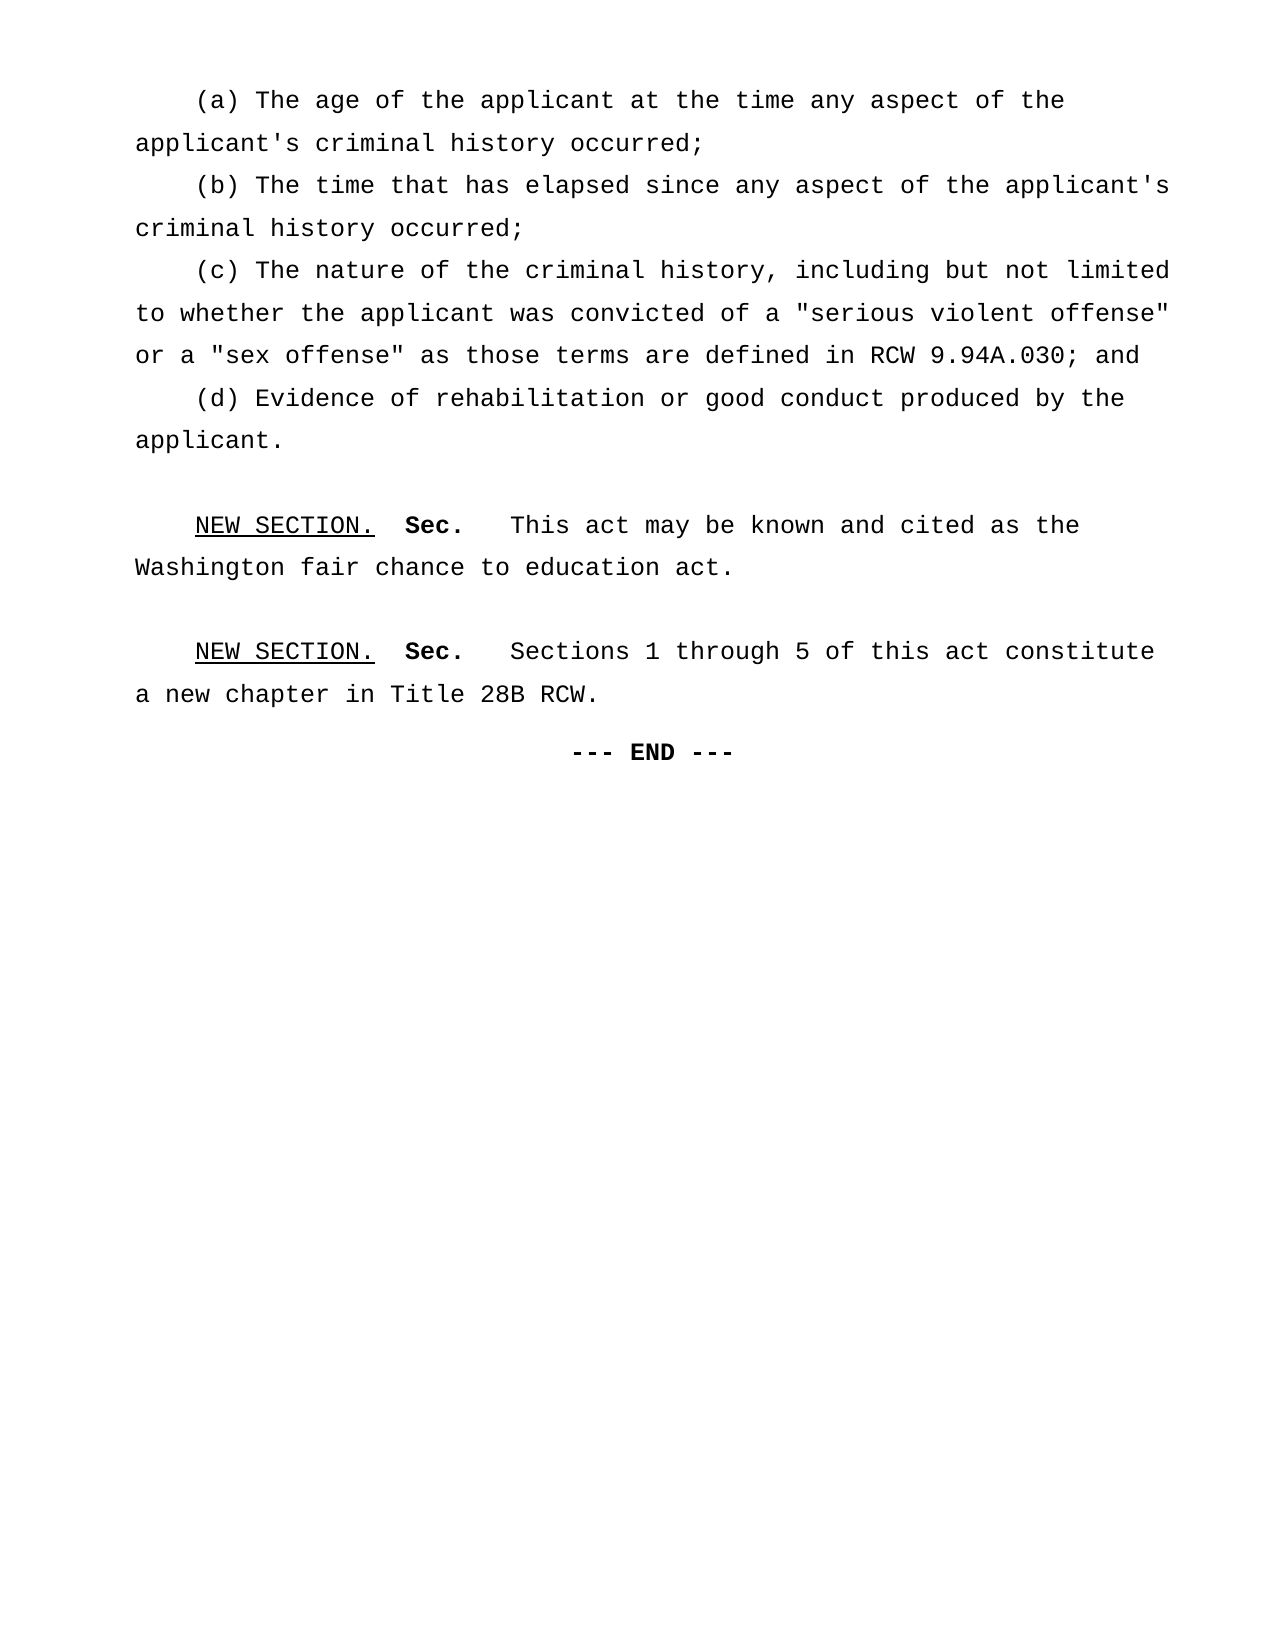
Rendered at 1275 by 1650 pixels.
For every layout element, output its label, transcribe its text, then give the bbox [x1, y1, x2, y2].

text (b) The time that has elapsed since any aspect of the applicant's criminal history occurred; [135, 160, 1170, 245]
text (c) The nature of the criminal history, including but not limited to whether the applicant was convicted of a "serious violent offense" or a "sex offense" as those terms are defined in RCW 9.94A.030; and [135, 245, 1170, 372]
text NEW SECTION. Sec. Sections 1 through 5 of this act constitute a new chapter in Title 28B RCW. [135, 626, 1170, 711]
text --- END --- [135, 739, 1170, 767]
text (d) Evidence of rehabilitation or good conduct produced by the applicant. [135, 372, 1170, 457]
text (a) The age of the applicant at the time any aspect of the applicant's criminal history occurred; [135, 75, 1170, 160]
text NEW SECTION. Sec. This act may be known and cited as the Washington fair chance to education act. [135, 499, 1170, 584]
